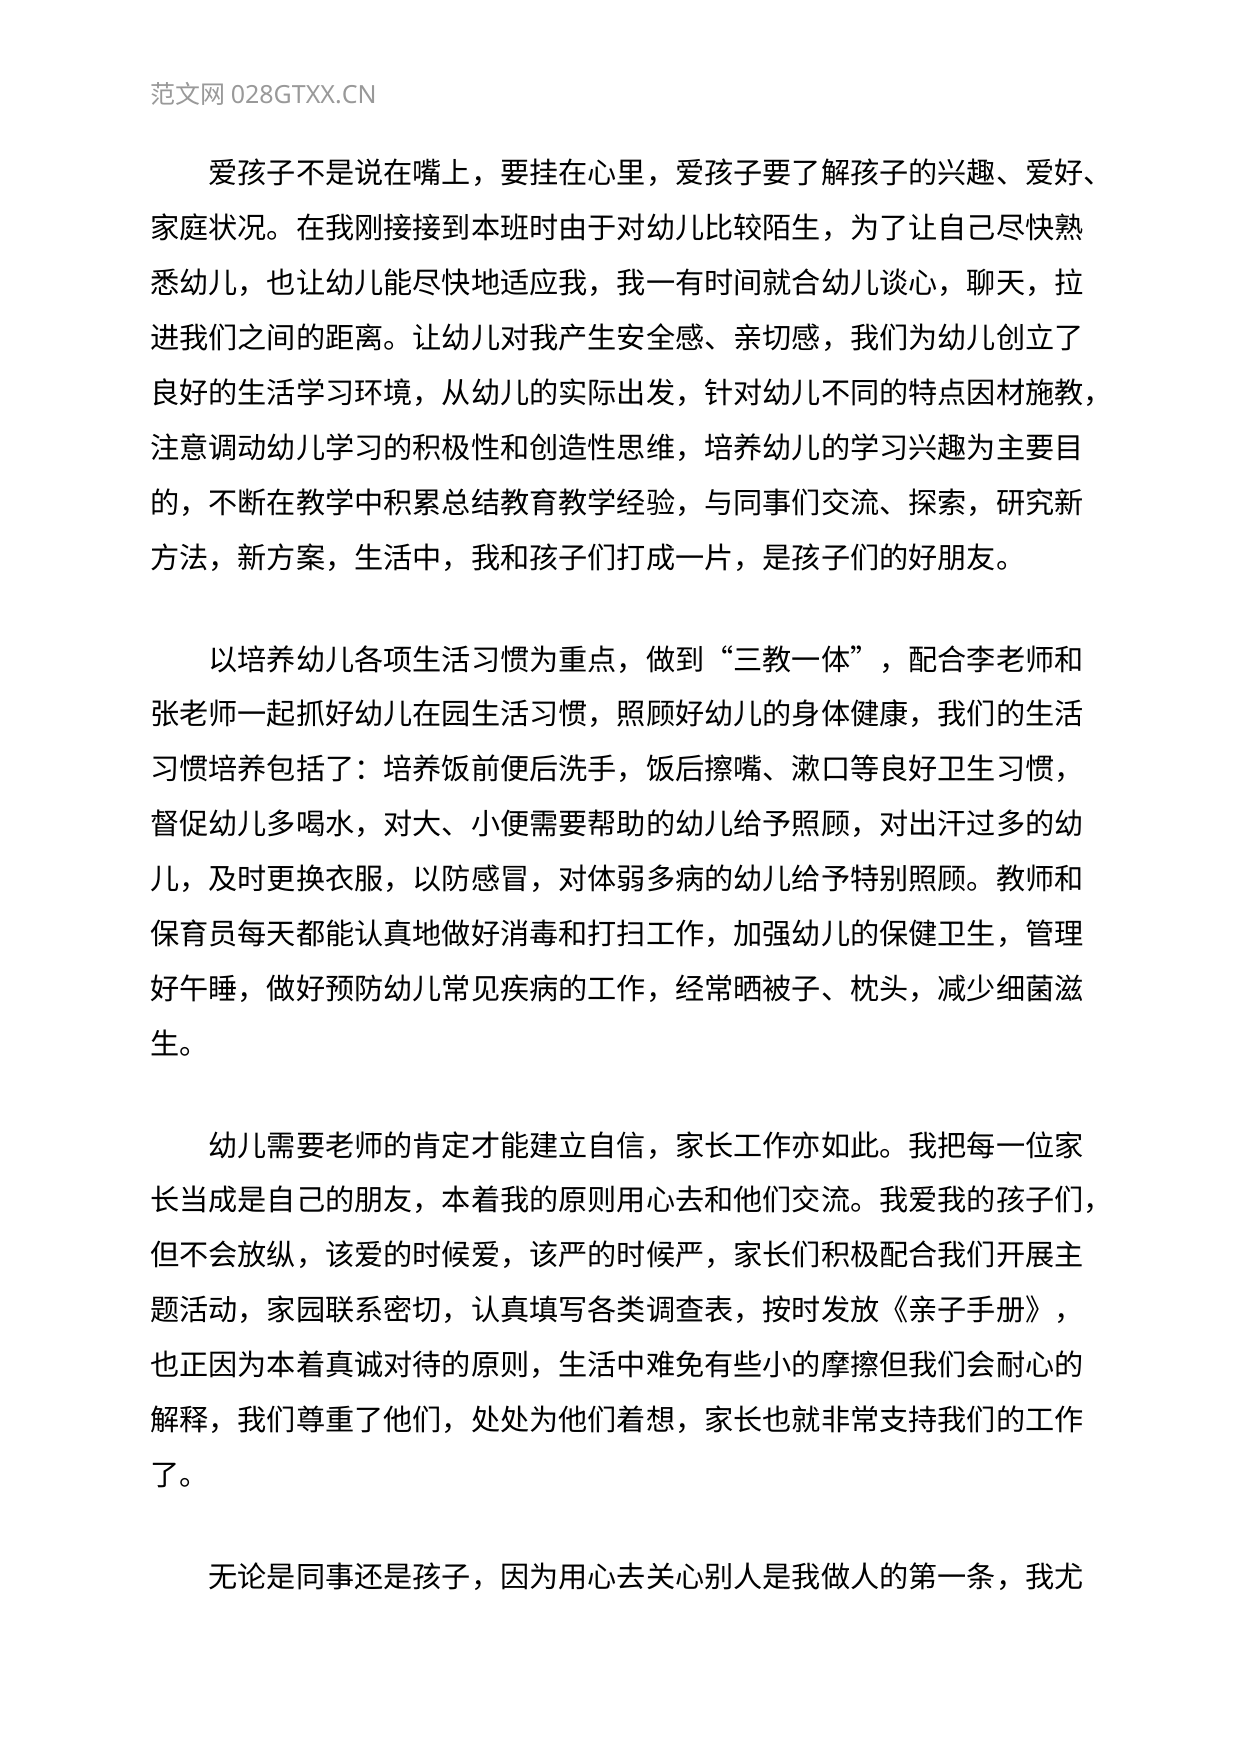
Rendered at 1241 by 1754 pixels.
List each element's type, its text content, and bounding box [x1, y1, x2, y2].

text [150, 1553, 1090, 1596]
text 爱孩子不是说在嘴上，要挂在心里，爱孩子要了解孩子的兴趣、爱好、家庭状况。在我刚接接到本班时由于对幼儿比较陌生，为了让自己尽快熟悉幼儿，也让幼儿能尽快地适应我，我一有时间就合幼儿谈心，聊天，拉进我们之间的距离。让幼儿对我产生安全感、亲切感，我们为幼儿创立了良好的生活学习环境，从幼儿的实际出发，针对幼儿不同的特点因材施教，注意调动幼儿学习的积极性和创造性思维，培养幼儿的学习兴趣为主要目的，不断在教学中积累总结教育教学经验，与同事们交流、探索，研究新方法，新方案，生活中，我和孩子们打成一片，是孩子们的好朋友。 [150, 150, 1090, 577]
text 幼儿需要老师的肯定才能建立自信，家长工作亦如此。我把每一位家长当成是自己的朋友，本着我的原则用心去和他们交流。我爱我的孩子们，但不会放纵，该爱的时候爱，该严的时候严，家长们积极配合我们开展主题活动，家园联系密切，认真填写各类调查表，按时发放《亲子手册》，也正因为本着真诚对待的原则，生活中难免有些小的摩擦但我们会耐心的解释，我们尊重了他们，处处为他们着想，家长也就非常支持我们的工作了。 [150, 1122, 1090, 1494]
text 以培养幼儿各项生活习惯为重点，做到“三教一体”，配合李老师和张老师一起抓好幼儿在园生活习惯，照顾好幼儿的身体健康，我们的生活习惯培养包括了：培养饭前便后洗手，饭后擦嘴、漱口等良好卫生习惯，督促幼儿多喝水，对大、小便需要帮助的幼儿给予照顾，对出汗过多的幼儿，及时更换衣服，以防感冒，对体弱多病的幼儿给予特别照顾。教师和保育员每天都能认真地做好消毒和打扫工作，加强幼儿的保健卫生，管理好午睡，做好预防幼儿常见疾病的工作，经常晒被子、枕头，减少细菌滋生。 [150, 636, 1090, 1063]
